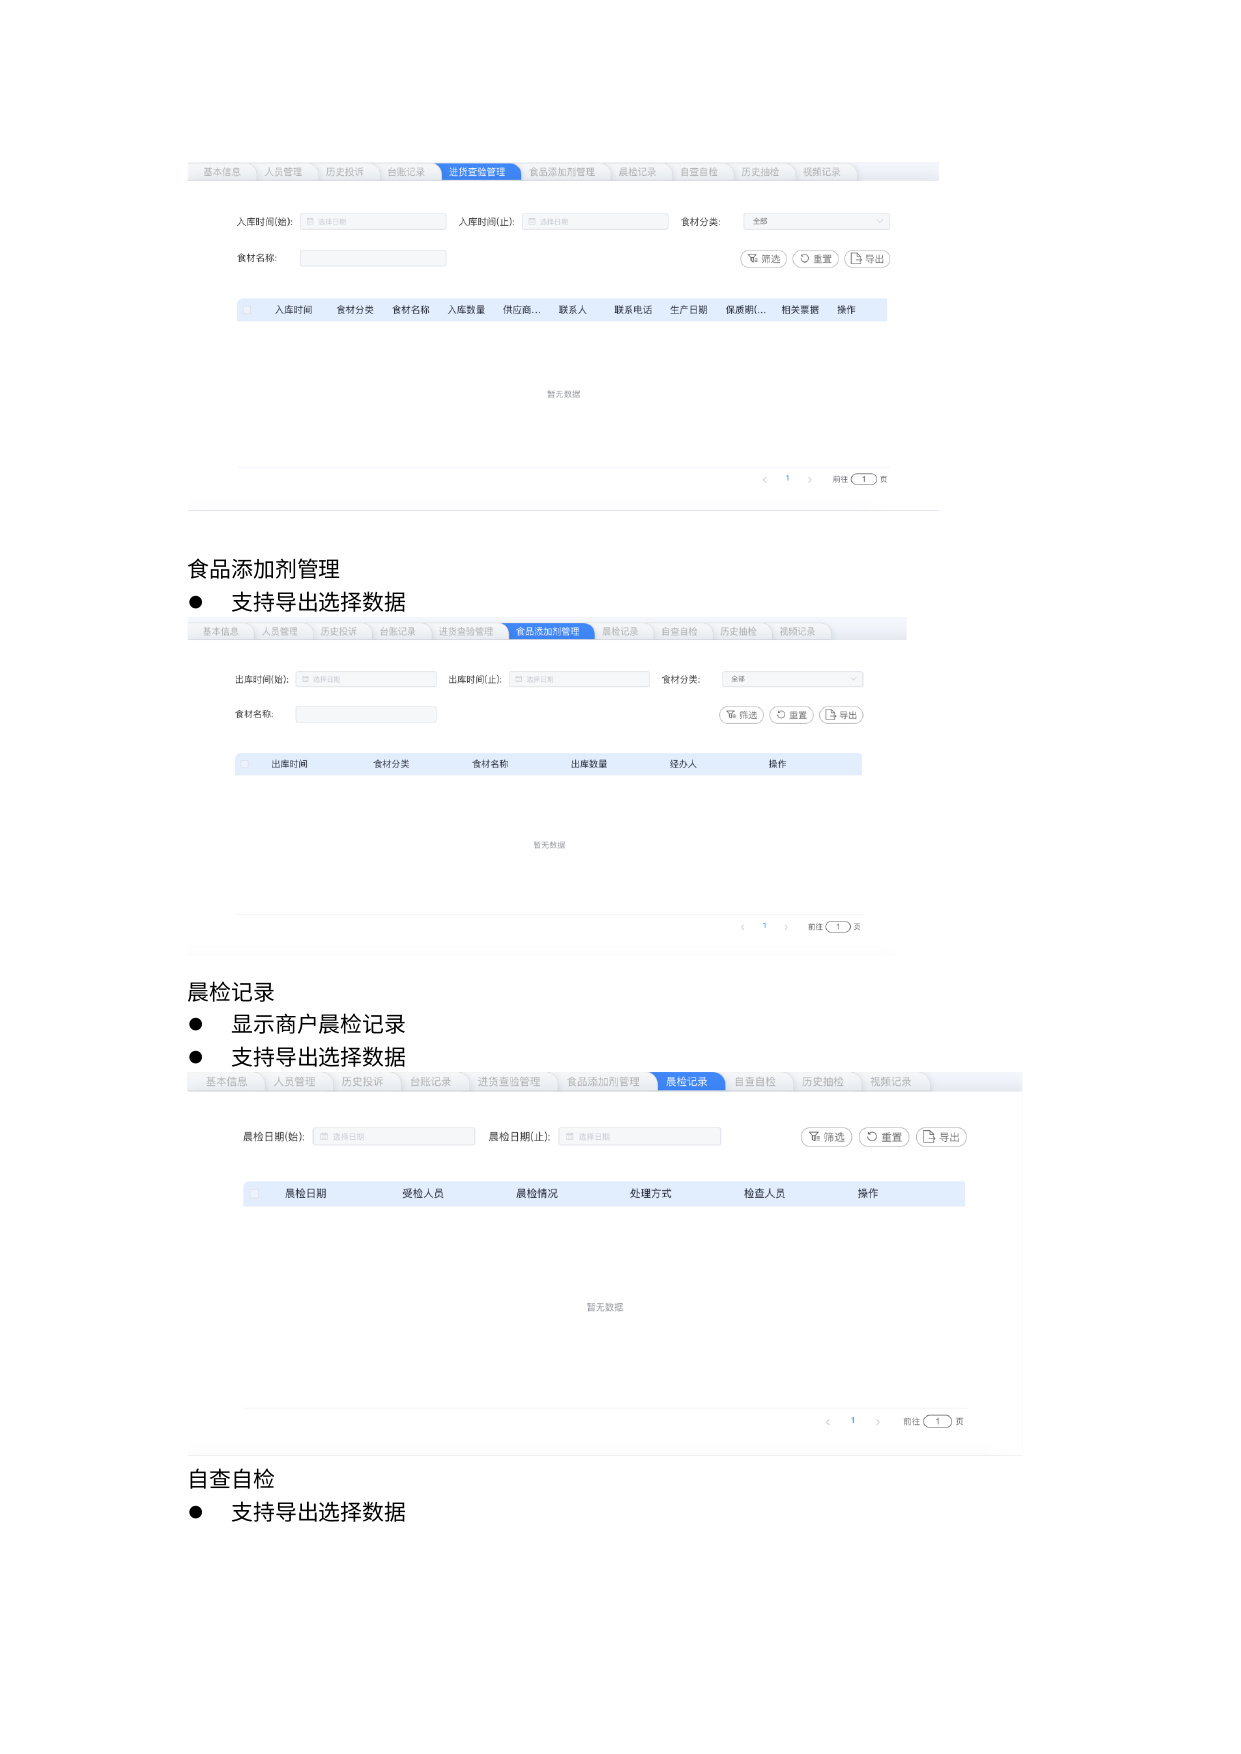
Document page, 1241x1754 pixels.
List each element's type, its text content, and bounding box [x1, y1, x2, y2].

text 自查自检 [187, 1462, 1053, 1494]
picture [187, 162, 939, 511]
picture [187, 1072, 1023, 1456]
text 食品添加剂管理 [187, 552, 1053, 584]
text 晨检记录 [187, 974, 1053, 1007]
list 支持导出选择数据 [187, 1494, 1053, 1527]
picture [187, 617, 907, 956]
list 显示商户晨检记录 [187, 1007, 1053, 1039]
list 支持导出选择数据 [187, 1039, 1053, 1072]
list 支持导出选择数据 [187, 584, 1053, 617]
